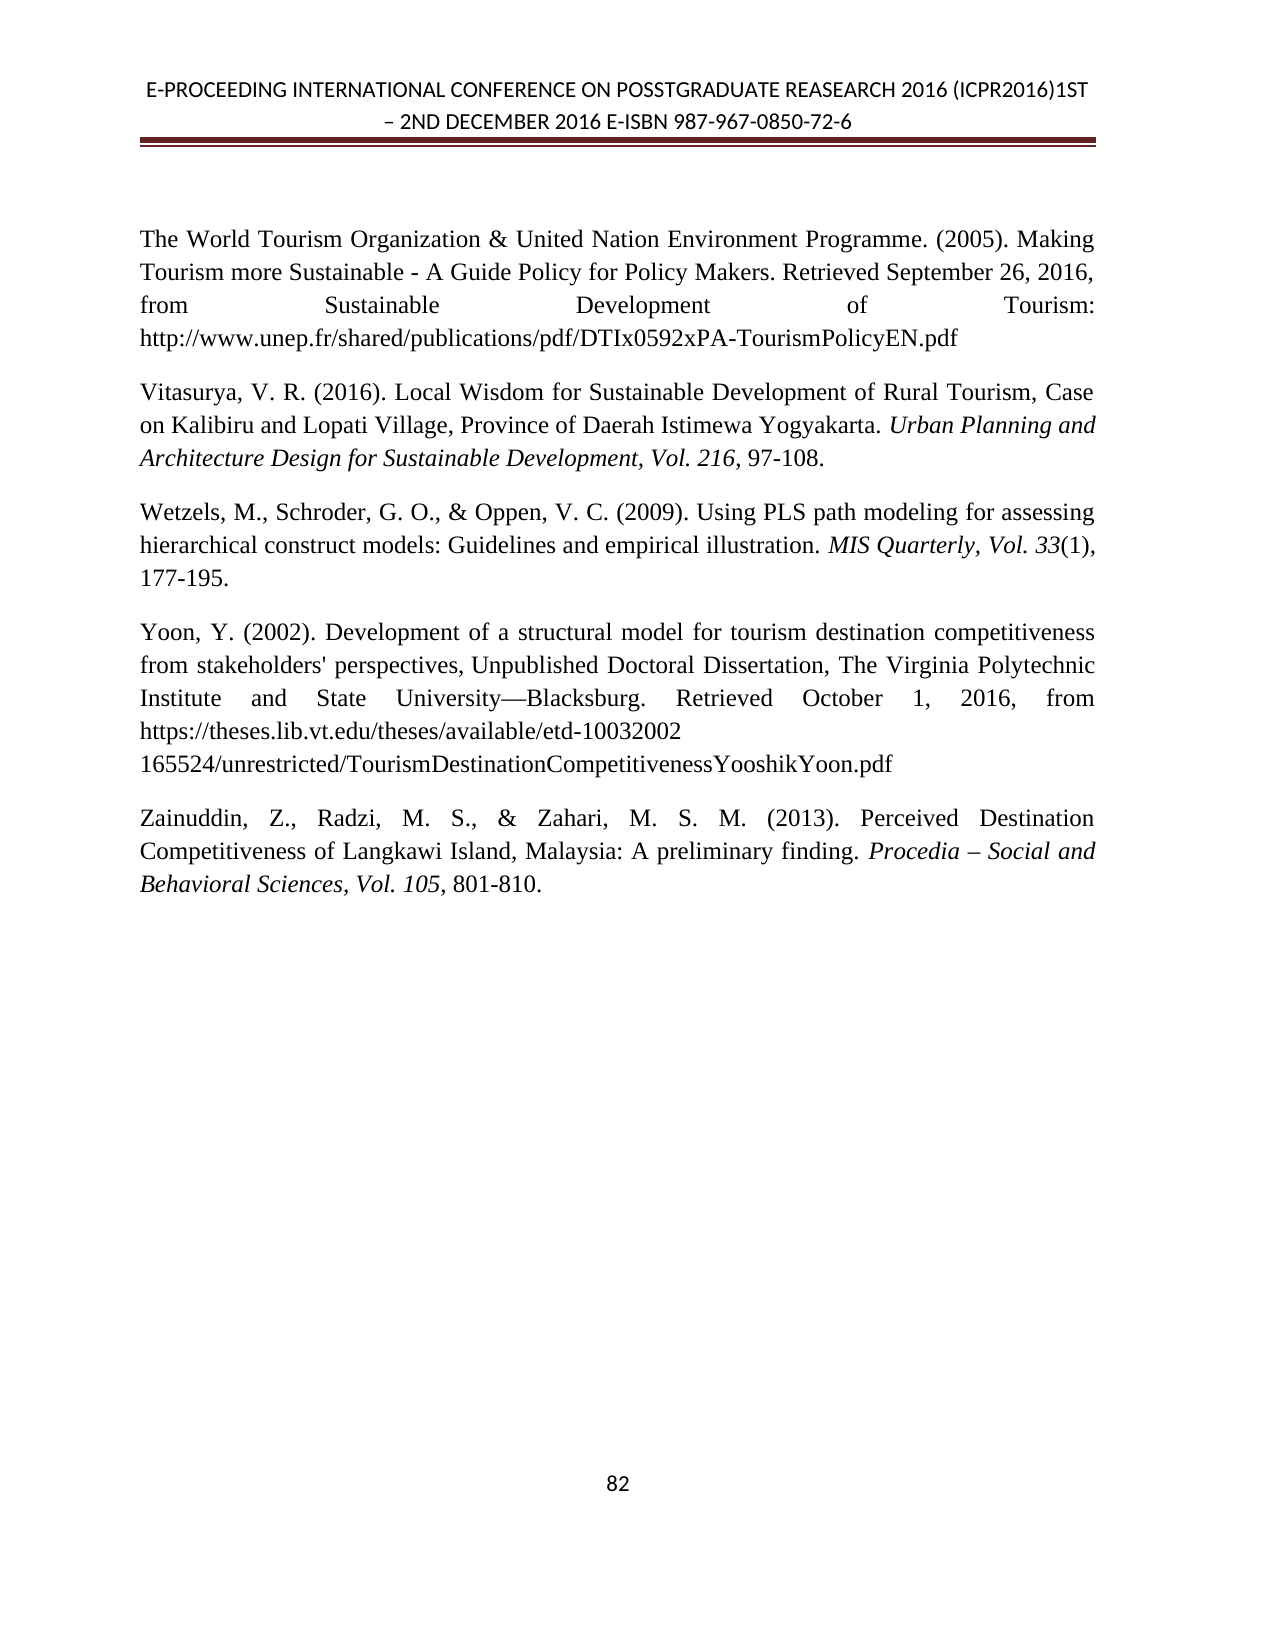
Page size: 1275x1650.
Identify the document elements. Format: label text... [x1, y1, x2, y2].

text Zainuddin, Z., Radzi, M. S., & Zahari, M. S. M. (2013). Perceived Destination Competitiveness of Langkawi Island, Malaysia: A preliminary finding. Procedia – Social and Behavioral Sciences, Vol. 105, 801-810. [139, 803, 1096, 898]
text Wetzels, M., Schroder, G. O., & Oppen, V. C. (2009). Using PLS path modeling for assessing hierarchical construct models: Guidelines and empirical illustration. MIS Quarterly, Vol. 33(1), 177-195. [139, 497, 1096, 592]
text Yoon, Y. (2002). Development of a structural model for tourism destination competitiveness from stakeholders' perspectives, Unpublished Doctoral Dissertation, The Virginia Polytechnic Institute and State University—Blacksburg. Retrieved October 1, 2016, from https://theses.lib.vt.edu/theses/available/etd-10032002 165524/unrestricted/TourismDestinationCompetitivenessYooshikYoon.pdf [139, 617, 1096, 778]
text Vitasurya, V. R. (2016). Local Wisdom for Sustainable Development of Rural Tourism, Case on Kalibiru and Lopati Village, Province of Daerah Istimewa Yogyakarta. Urban Planning and Architecture Design for Sustainable Development, Vol. 216, 97-108. [139, 377, 1096, 472]
text The World Tourism Organization & United Nation Environment Programme. (2005). Making Tourism more Sustainable - A Guide Policy for Policy Makers. Retrieved September 26, 2016, from Sustainable Development of Tourism: http://www.unep.fr/shared/publications/pdf/DTIx0592xPA-TourismPolicyEN.pdf [139, 224, 1096, 352]
